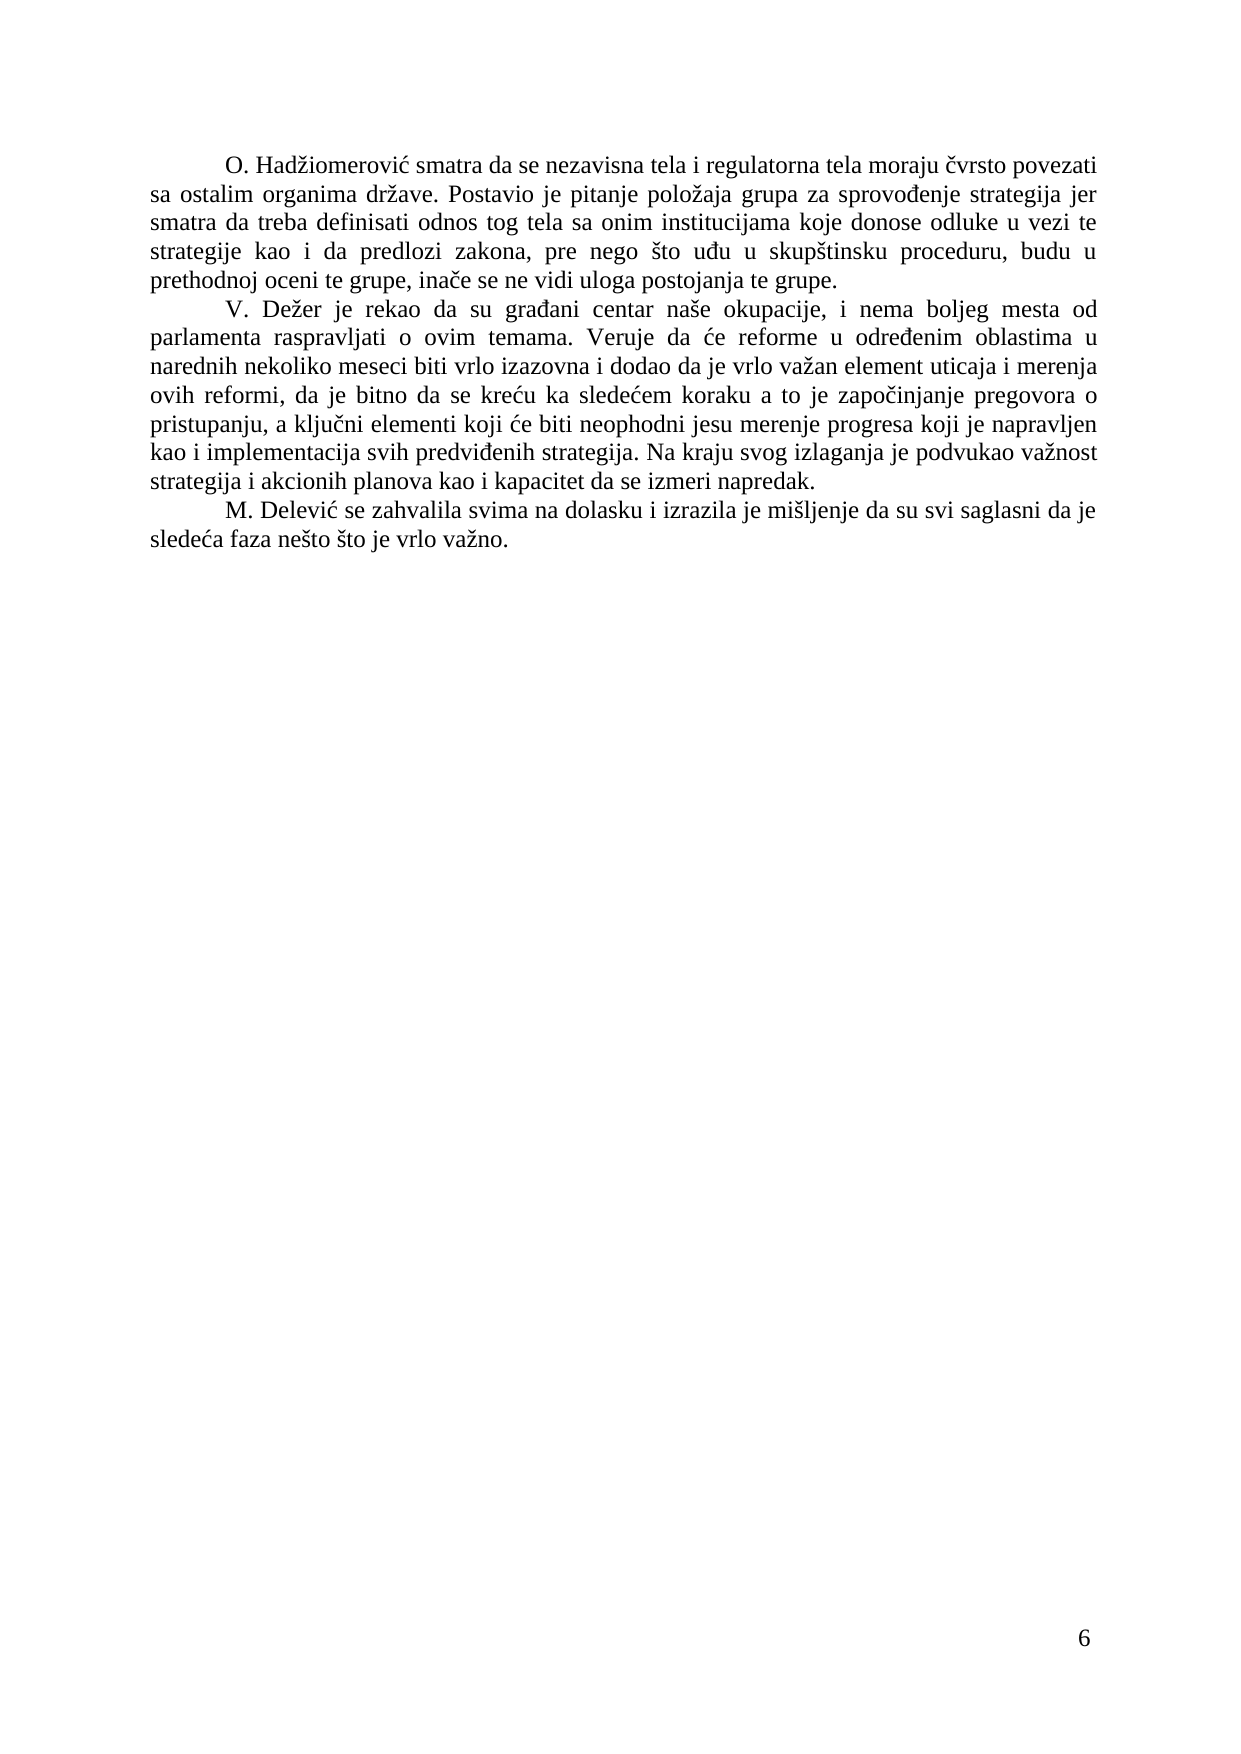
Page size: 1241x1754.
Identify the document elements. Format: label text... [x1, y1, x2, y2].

text M. Delević se zahvalila svima na dolasku i izrazila je mišljenje da su svi saglasni da je sledeća faza nešto što je vrlo važno. [150, 495, 1098, 552]
text V. Dežer je rekao da su građani centar naše okupacije, i nema boljeg mesta od parlamenta raspravljati o ovim temama. Veruje da će reforme u određenim oblastima u narednih nekoliko meseci biti vrlo izazovna i dodao da je vrlo važan element uticaja i merenja ovih reformi, da je bitno da se kreću ka sledećem koraku a to je započinjanje pregovora o pristupanju, a ključni elementi koji će biti neophodni jesu merenje progresa koji je napravljen kao i implementacija svih predviđenih strategija. Na kraju svog izlaganja je podvukao važnost strategija i akcionih planova kao i kapacitet da se izmeri napredak. [150, 294, 1098, 495]
text O. Hadžiomerović smatra da se nezavisna tela i regulatorna tela moraju čvrsto povezati sa ostalim organima države. Postavio je pitanje položaja grupa za sprovođenje strategija jer smatra da treba definisati odnos tog tela sa onim institucijama koje donose odluke u vezi te strategije kao i da predlozi zakona, pre nego što uđu u skupštinsku proceduru, budu u prethodnoj oceni te grupe, inače se ne vidi uloga postojanja te grupe. [150, 150, 1098, 294]
